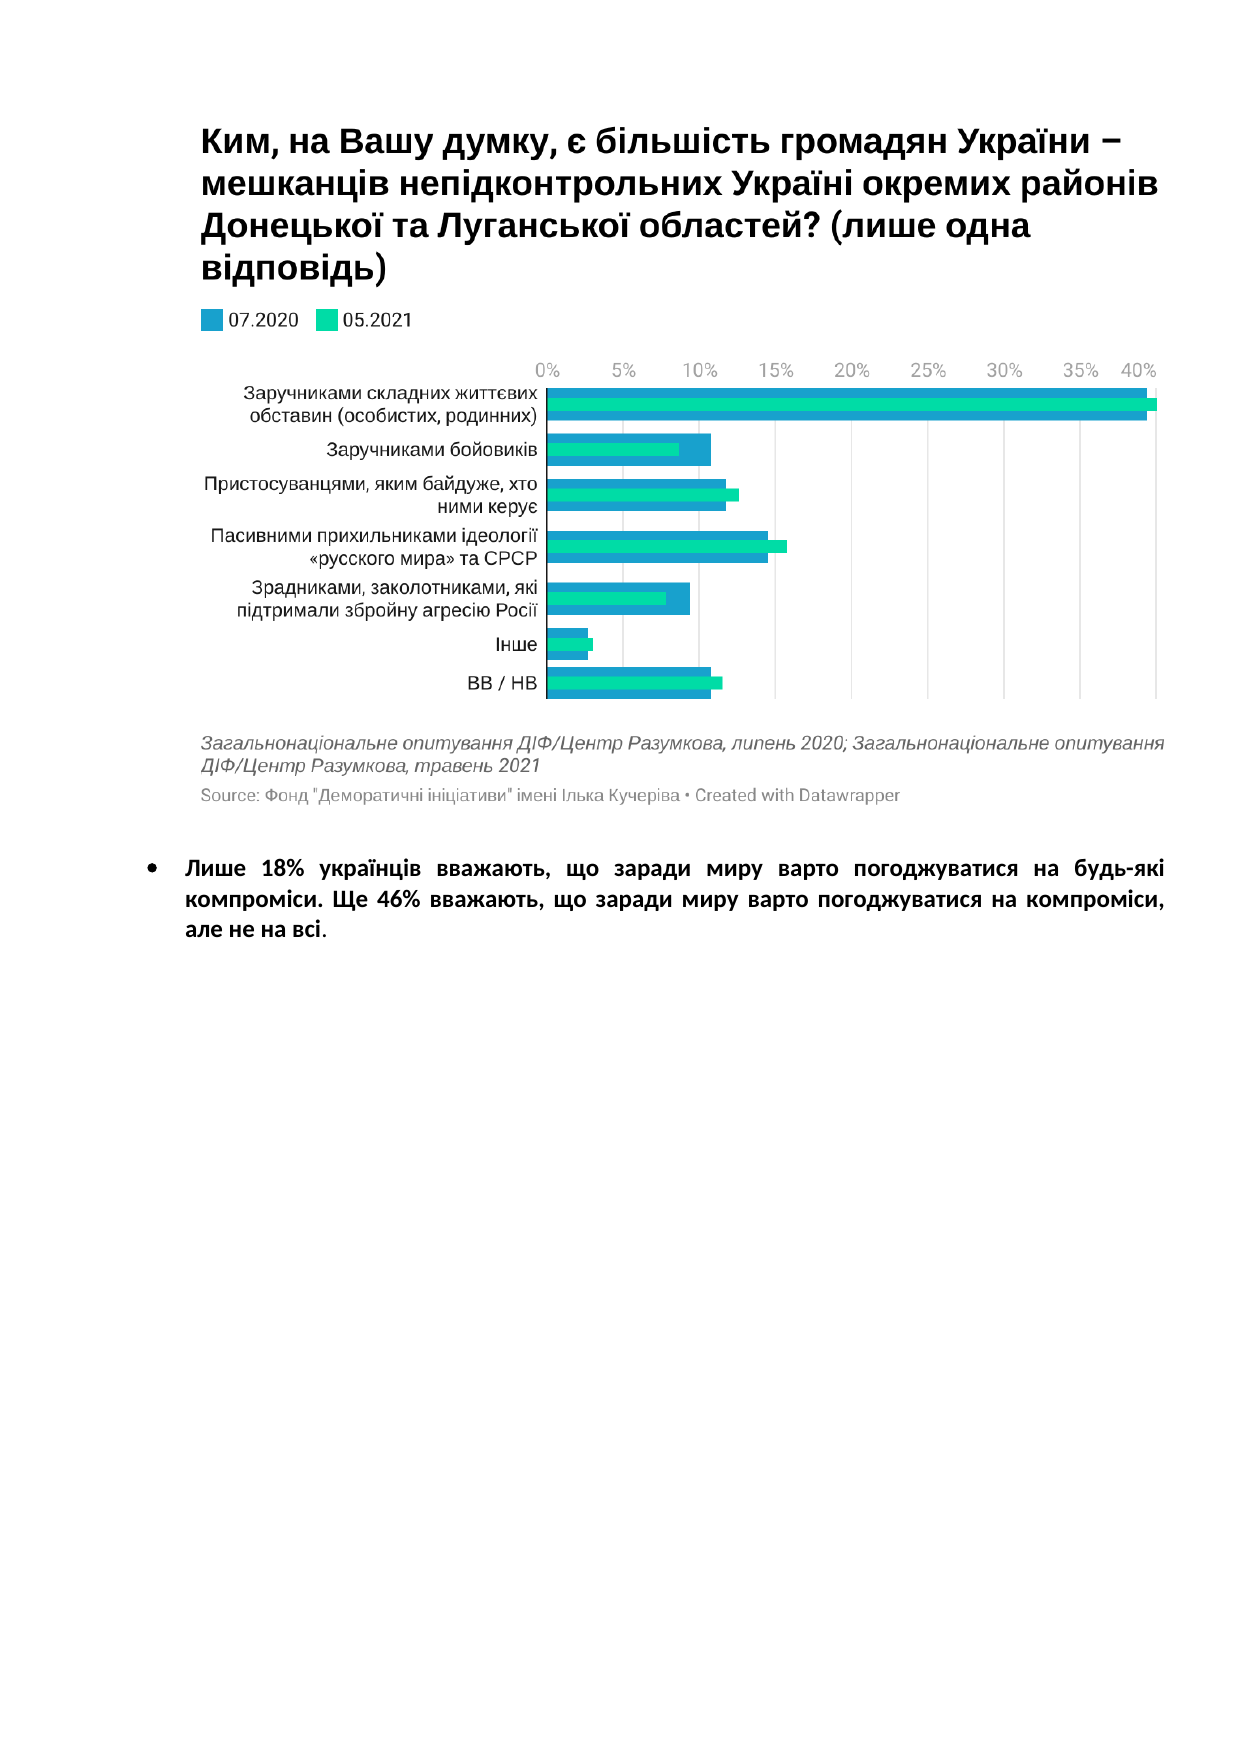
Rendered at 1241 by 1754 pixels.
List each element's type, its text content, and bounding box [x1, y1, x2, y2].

picture [184, 104, 1189, 822]
list Лише 18% українців вважають, що заради миру варто погоджуватися на будь-які компроміси. Ще 46% вважають, що заради миру варто погоджуватися на компроміси, але не на всі. [148, 852, 1166, 944]
